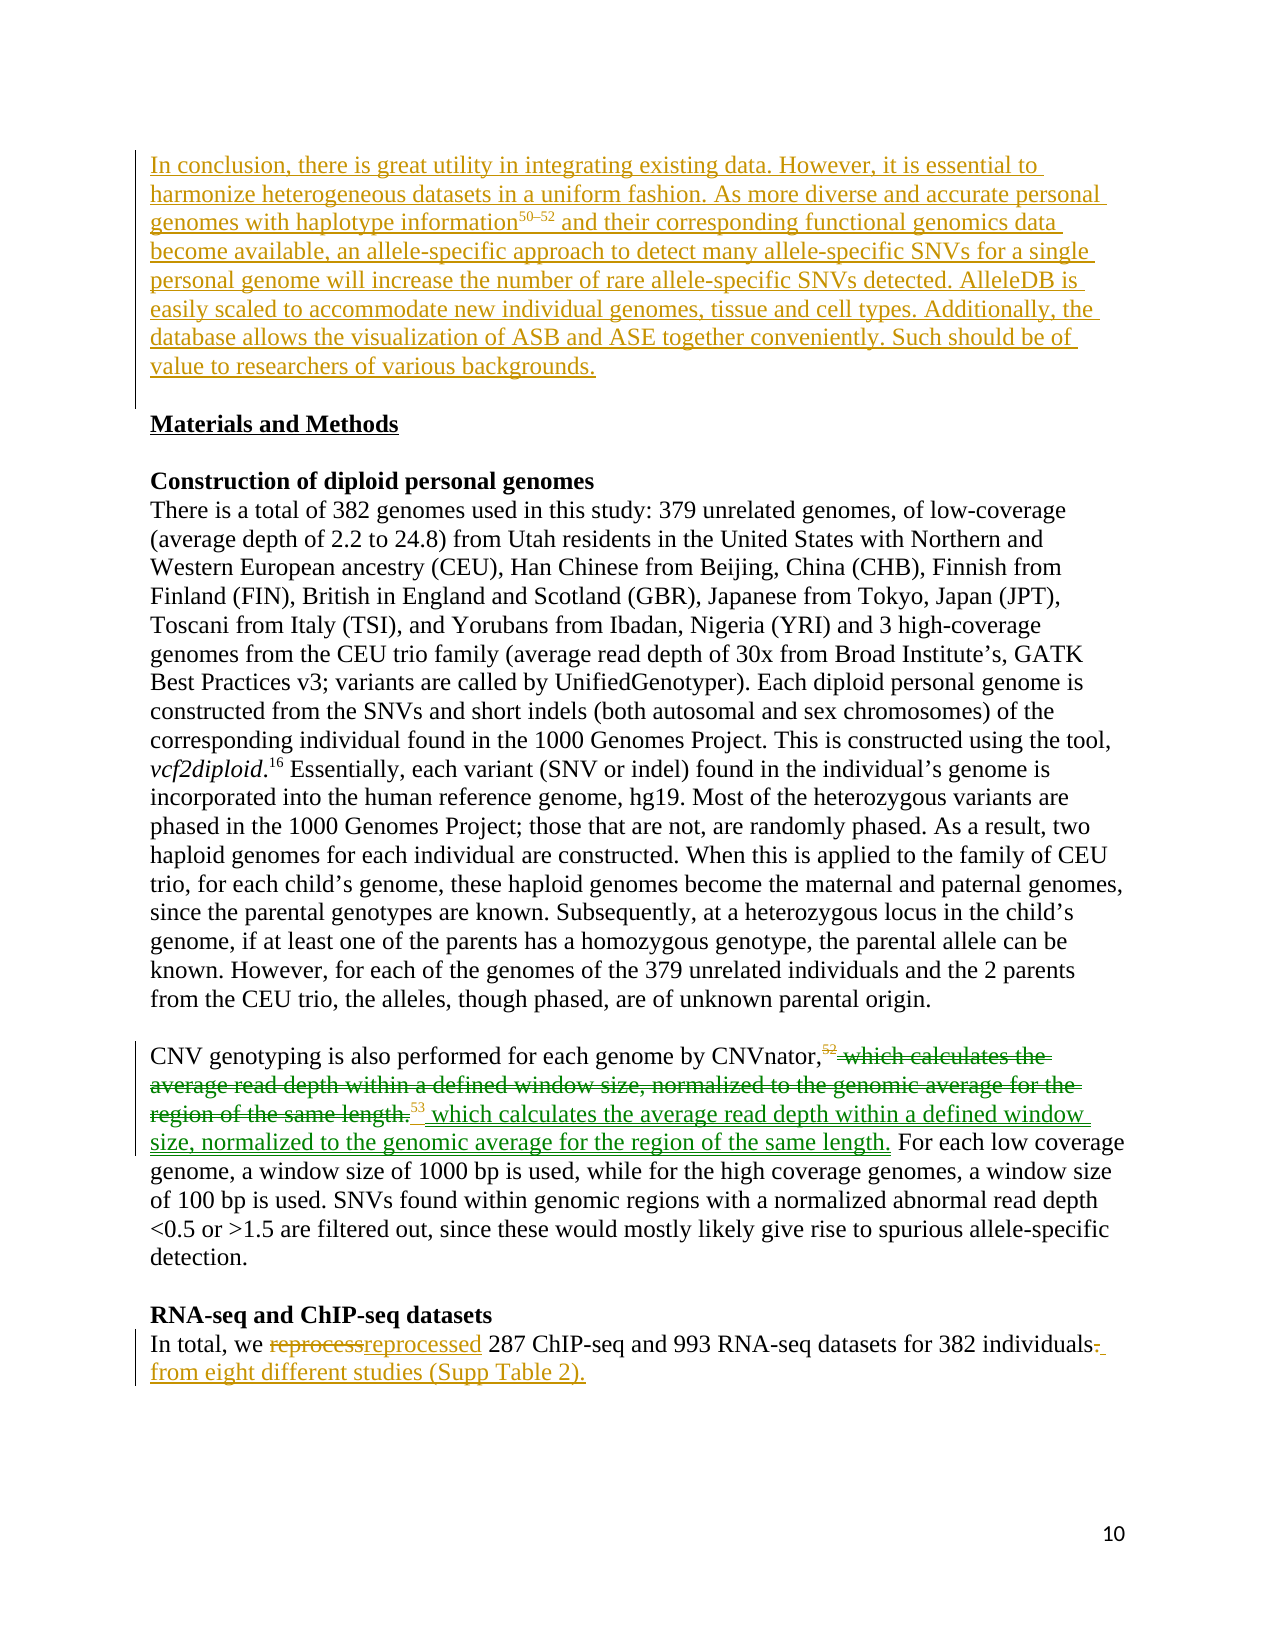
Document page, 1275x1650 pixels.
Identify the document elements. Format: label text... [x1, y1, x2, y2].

text In total, we 287 ChIP-seq and 993 RNA-seq datasets for 382 individuals [150, 1329, 1125, 1386]
text There is a total of 382 genomes used in this study: 379 unrelated genomes, of low-coverage (average depth of 2.2 to 24.8) from Utah residents in the United States with Northern and Western European ancestry (CEU), Han Chinese from Beijing, China (CHB), Finnish from Finland (FIN), British in England and Scotland (GBR), Japanese from Tokyo, Japan (JPT), Toscani from Italy (TSI), and Yorubans from Ibadan, Nigeria (YRI) and 3 high-coverage genomes from the CEU trio family (average read depth of 30x from Broad Institute’s, GATK Best Practices v3; variants are called by UnifiedGenotyper). Each diploid personal genome is constructed from the SNVs and short indels (both autosomal and sex chromosomes) of the corresponding individual found in the 1000 Genomes Project. This is constructed using the tool, vcf2diploid.16 Essentially, each variant (SNV or indel) found in the individual’s genome is incorporated into the human reference genome, hg19. Most of the heterozygous variants are phased in the 1000 Genomes Project; those that are not, are randomly phased. As a result, two haploid genomes for each individual are constructed. When this is applied to the family of CEU trio, for each child’s genome, these haploid genomes become the maternal and paternal genomes, since the parental genotypes are known. Subsequently, at a heterozygous locus in the child’s genome, if at least one of the parents has a homozygous genotype, the parental allele can be known. However, for each of the genomes of the 379 unrelated individuals and the 2 parents from the CEU trio, the alleles, though phased, are of unknown parental origin. [150, 495, 1125, 1012]
text RNA-seq and ChIP-seq datasets [150, 1300, 1125, 1329]
text Construction of diploid personal genomes [150, 466, 1125, 495]
text CNV genotyping is also performed for each genome by CNVnator, For each low coverage genome, a window size of 1000 bp is used, while for the high coverage genomes, a window size of 100 bp is used. SNVs found within genomic regions with a normalized abnormal read depth <0.5 or >1.5 are filtered out, since these would mostly likely give rise to spurious allele-specific detection. [150, 1041, 1125, 1271]
text Materials and Methods [150, 409, 1125, 437]
